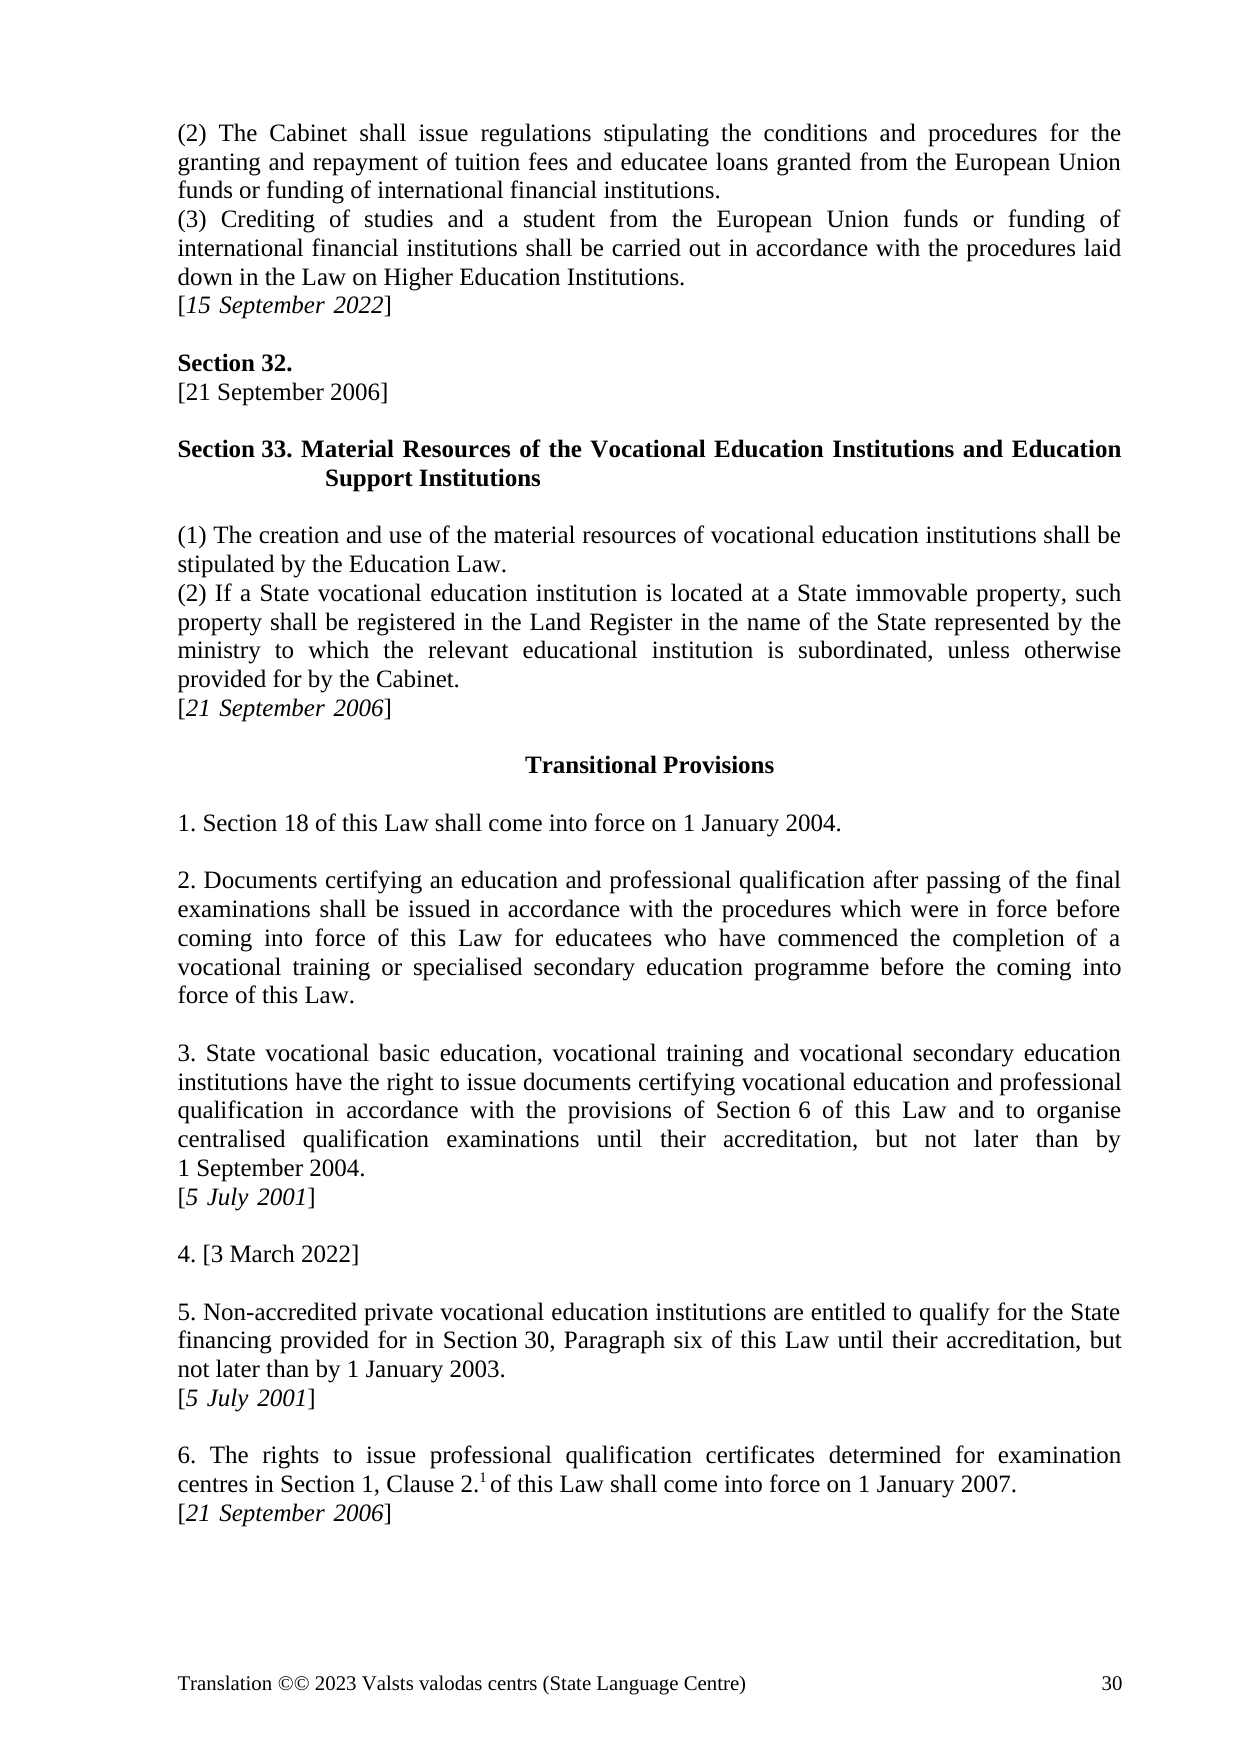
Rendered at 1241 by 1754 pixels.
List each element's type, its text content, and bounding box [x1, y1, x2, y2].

text [15 September 2022] [177, 291, 1122, 319]
text 4. [3 March 2022] [177, 1239, 1122, 1268]
text 6. The rights to issue professional qualification certificates determined for examination centres in Section 1, Clause 2.1 of this Law shall come into force on 1 January 2007. [177, 1441, 1122, 1498]
text (3) Crediting of studies and a student from the European Union funds or funding of international financial institutions shall be carried out in accordance with the procedures laid down in the Law on Higher Education Institutions. [177, 204, 1122, 291]
text [5 July 2001] [177, 1383, 1122, 1412]
text 1. Section 18 of this Law shall come into force on 1 January 2004. [177, 808, 1122, 837]
text (2) If a State vocational education institution is located at a State immovable property, such property shall be registered in the Land Register in the name of the State represented by the ministry to which the relevant educational institution is subordinated, unless otherwise provided for by the Cabinet. [177, 578, 1122, 693]
text [21 September 2006] [177, 377, 1122, 406]
text 3. State vocational basic education, vocational training and vocational secondary education institutions have the right to issue documents certifying vocational education and professional qualification in accordance with the provisions of Section 6 of this Law and to organise centralised qualification examinations until their accreditation, but not later than by 1 September 2004. [177, 1038, 1122, 1182]
text (1) The creation and use of the material resources of vocational education institutions shall be stipulated by the Education Law. [177, 521, 1122, 578]
text [21 September 2006] [177, 693, 1122, 722]
text Section 32. [177, 348, 1122, 377]
text Section 33. Material Resources of the Vocational Education Institutions and Education Support Institutions [177, 434, 1122, 492]
text 2. Documents certifying an education and professional qualification after passing of the final examinations shall be issued in accordance with the procedures which were in force before coming into force of this Law for educatees who have commenced the completion of a vocational training or specialised secondary education programme before the coming into force of this Law. [177, 866, 1122, 1009]
text (2) The Cabinet shall issue regulations stipulating the conditions and procedures for the granting and repayment of tuition fees and educatee loans granted from the European Union funds or funding of international financial institutions. [177, 118, 1122, 204]
text [5 July 2001] [177, 1182, 1122, 1211]
text Transitional Provisions [177, 751, 1122, 779]
text [21 September 2006] [177, 1498, 1122, 1527]
text 5. Non-accredited private vocational education institutions are entitled to qualify for the State financing provided for in Section 30, Paragraph six of this Law until their accreditation, but not later than by 1 January 2003. [177, 1297, 1122, 1383]
